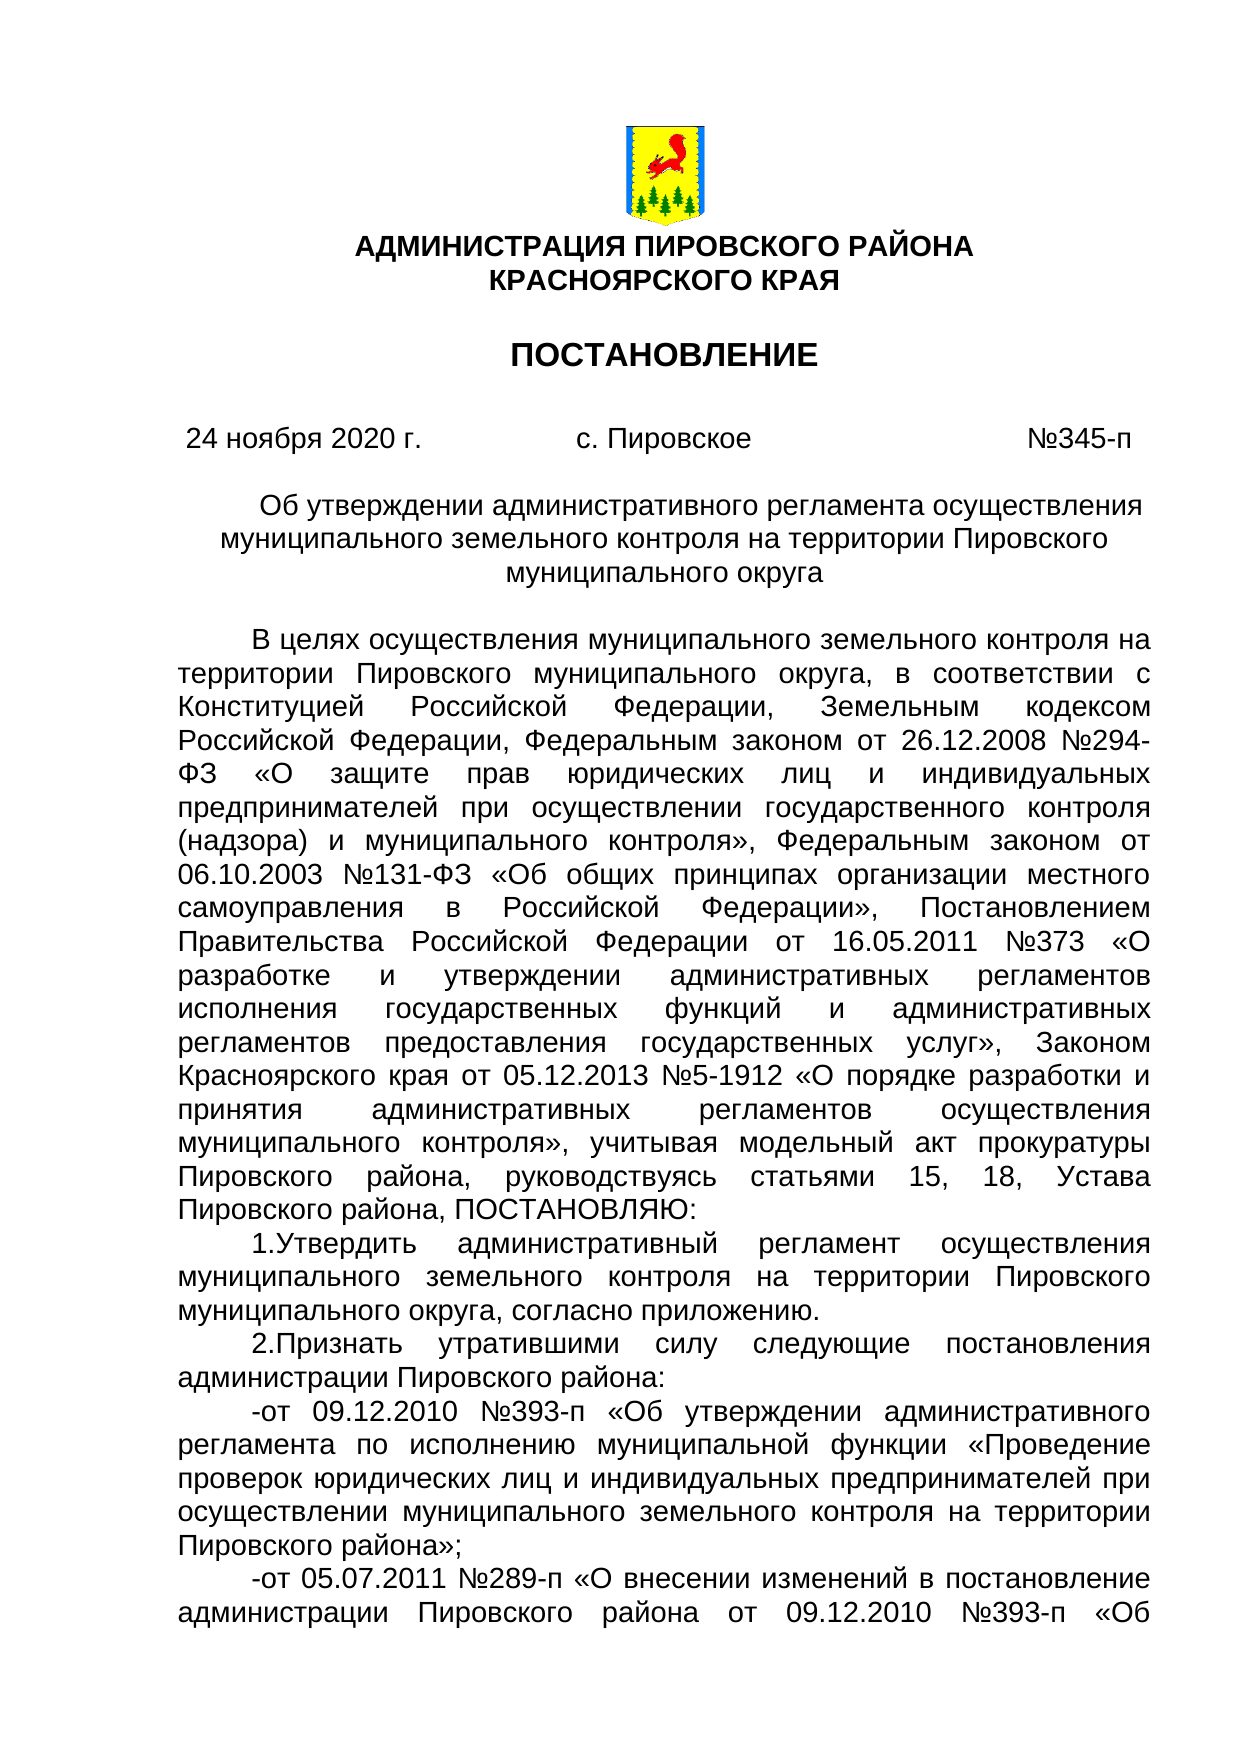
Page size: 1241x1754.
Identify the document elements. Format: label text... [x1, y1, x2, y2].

text 24 ноября 2020 г. с. Пировское №345-п [177, 421, 1152, 454]
text -от 09.12.2010 №393-п «Об утверждении административного регламента по исполнению муниципальной функции «Проведение проверок юридических лиц и индивидуальных предпринимателей при осуществлении муниципального земельного контроля на территории Пировского района»; [177, 1394, 1152, 1561]
text Об утверждении административного регламента осуществления муниципального земельного контроля на территории Пировского муниципального округа [177, 488, 1152, 589]
text ПОСТАНОВЛЕНИЕ [177, 334, 1152, 373]
text КРАСНОЯРСКОГО КРАЯ [177, 263, 1152, 296]
text 2.Признать утратившими силу следующие постановления администрации Пировского района: [177, 1327, 1152, 1394]
text 1.Утвердить административный регламент осуществления муниципального земельного контроля на территории Пировского муниципального округа, согласно приложению. [177, 1226, 1152, 1327]
text В целях осуществления муниципального земельного контроля на территории Пировского муниципального округа, в соответствии с Конституцией Российской Федерации, Земельным кодексом Российской Федерации, Федеральным законом от 26.12.2008 №294-ФЗ «О защите прав юридических лиц и индивидуальных предпринимателей при осуществлении государственного контроля (надзора) и муниципального контроля», Федеральным законом от 06.10.2003 №131-ФЗ «Об общих принципах организации местного самоуправления в Российской Федерации», Постановлением Правительства Российской Федерации от 16.05.2011 №373 «О разработке и утверждении административных регламентов исполнения государственных функций и административных регламентов предоставления государственных услуг», Законом Красноярского края от 05.12.2013 №5-1912 «О порядке разработки и принятия административных регламентов осуществления муниципального контроля», учитывая модельный акт прокуратуры Пировского района, руководствуясь статьями 15, 18, Устава Пировского района, ПОСТАНОВЛЯЮ: [177, 622, 1152, 1226]
picture [621, 118, 708, 229]
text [177, 1561, 1152, 1628]
text АДМИНИСТРАЦИЯ ПИРОВСКОГО РАЙОНА [177, 229, 1152, 263]
